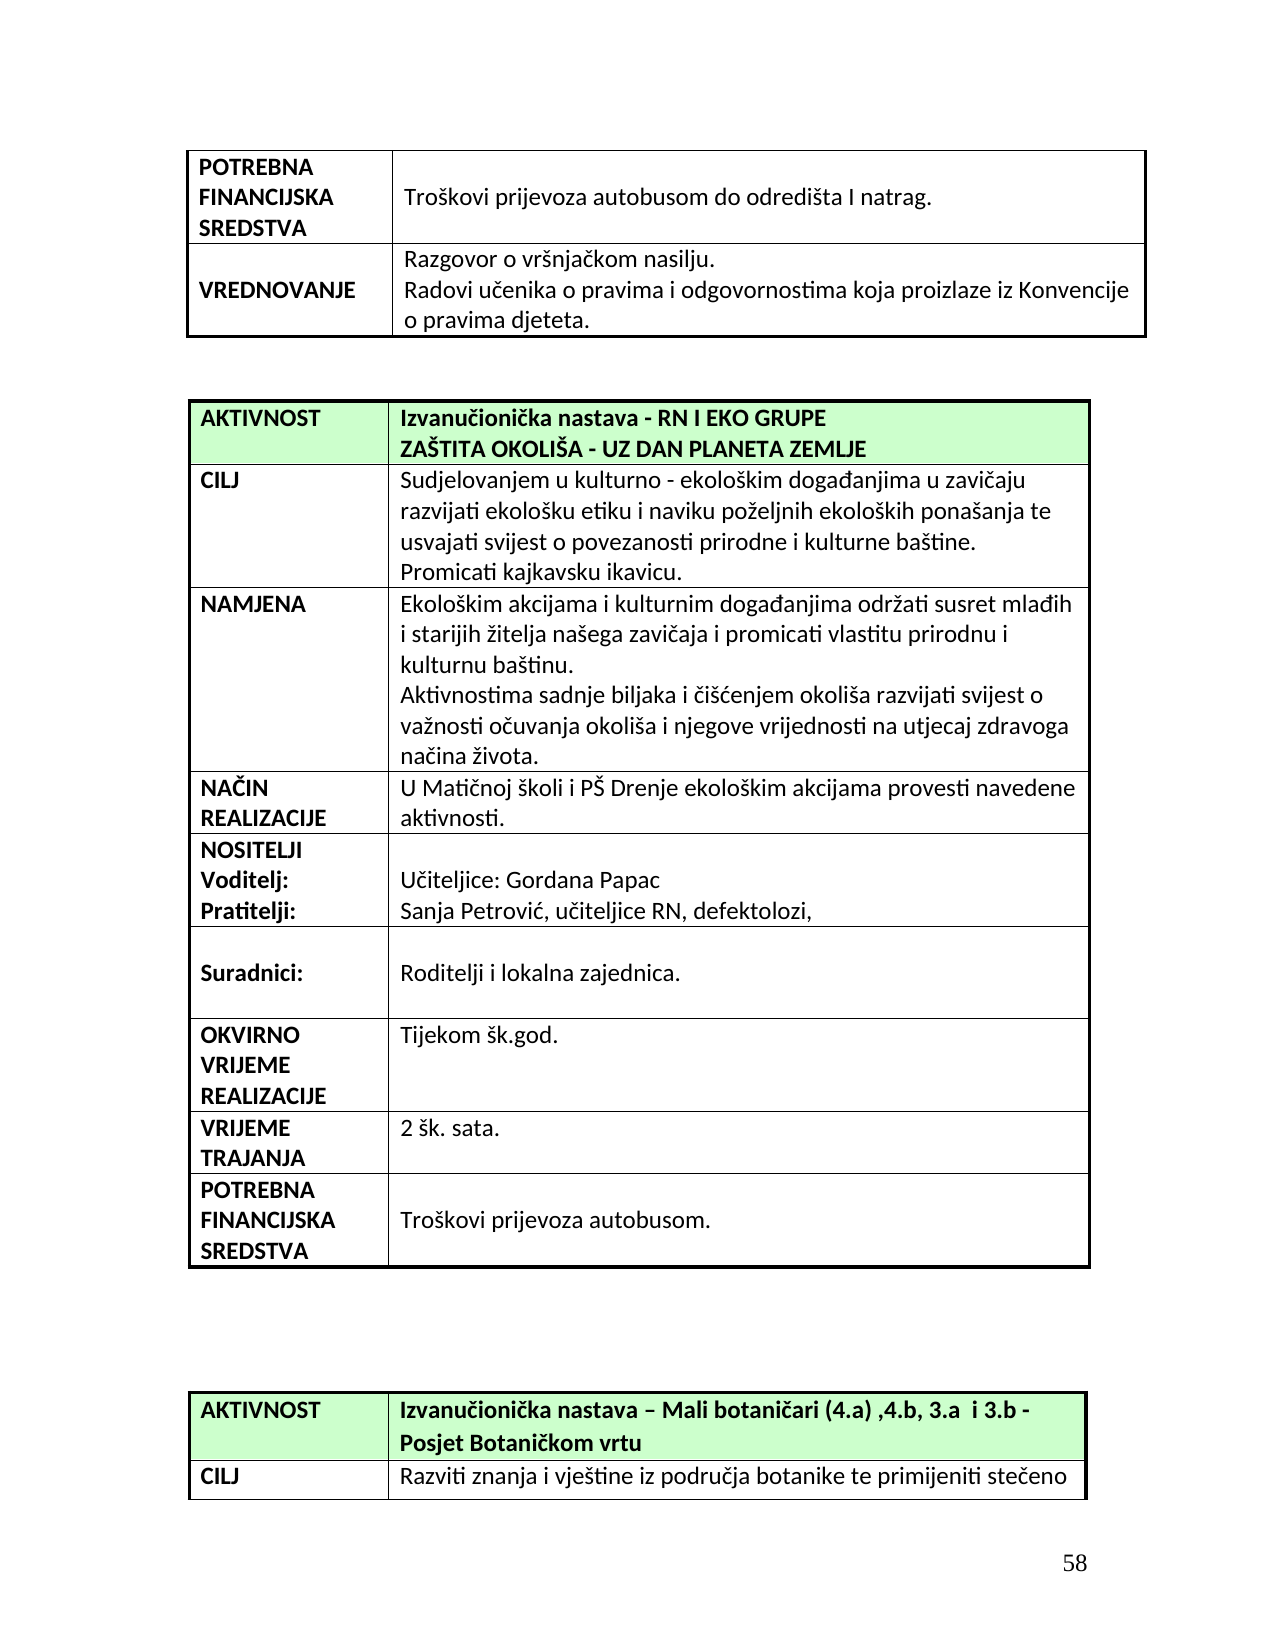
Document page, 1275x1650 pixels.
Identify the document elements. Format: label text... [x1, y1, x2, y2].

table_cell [389, 1461, 1084, 1499]
table_cell Roditelji i lokalna zajednica. [389, 927, 1088, 1018]
table_header Izvanučionička nastava – Mali botaničari (4.a) ,4.b, 3.a i 3.b -Posjet Botaničkom vrtu [389, 1394, 1084, 1459]
table_header AKTIVNOST [191, 403, 388, 463]
table_cell POTREBNA FINANCIJSKA SREDSTVA [191, 1174, 388, 1265]
table_cell VREDNOVANJE [189, 244, 392, 335]
table_cell Suradnici: [191, 927, 388, 1018]
table_header Izvanučionička nastava - RN I EKO GRUPE ZAŠTITA OKOLIŠA - UZ DAN PLANETA ZEMLJE [389, 403, 1088, 463]
table_header AKTIVNOST [191, 1394, 388, 1459]
table_cell POTREBNA FINANCIJSKA SREDSTVA [189, 151, 392, 243]
table_cell Razgovor o vršnjačkom nasilju. Radovi učenika o pravima i odgovornostima koja proizlaze iz Konvencije o pravima djeteta. [393, 244, 1144, 335]
table_cell Tijekom šk.god. [389, 1019, 1088, 1111]
table_cell Troškovi prijevoza autobusom. [389, 1174, 1088, 1265]
table_cell Troškovi prijevoza autobusom do odredišta I natrag. [393, 151, 1144, 243]
table_cell NOSITELJI Voditelj: Pratitelji: [191, 834, 388, 926]
table_cell Učiteljice: Gordana Papac Sanja Petrović, učiteljice RN, defektolozi, [389, 834, 1088, 926]
table_cell NAČIN REALIZACIJE [191, 772, 388, 833]
table_cell NAMJENA [191, 588, 388, 771]
table_cell CILJ [191, 1461, 388, 1499]
table_cell Sudjelovanjem u kulturno - ekološkim događanjima u zavičaju razvijati ekološku etiku i naviku poželjnih ekoloških ponašanja te usvajati svijest o povezanosti prirodne i kulturne baštine. Promicati kajkavsku ikavicu. [389, 465, 1088, 587]
table_cell VRIJEME TRAJANJA [191, 1112, 388, 1173]
table_cell CILJ [191, 465, 388, 587]
table_cell 2 šk. sata. [389, 1112, 1088, 1173]
table_cell U Matičnoj školi i PŠ Drenje ekološkim akcijama provesti navedene aktivnosti. [389, 772, 1088, 833]
table_cell OKVIRNO VRIJEME REALIZACIJE [191, 1019, 388, 1111]
table_cell Ekološkim akcijama i kulturnim događanjima održati susret mlađih i starijih žitelja našega zavičaja i promicati vlastitu prirodnu i kulturnu baštinu. Aktivnostima sadnje biljaka i čišćenjem okoliša razvijati svijest o važnosti očuvanja okoliša i njegove vrijednosti na utjecaj zdravoga načina života. [389, 588, 1088, 771]
